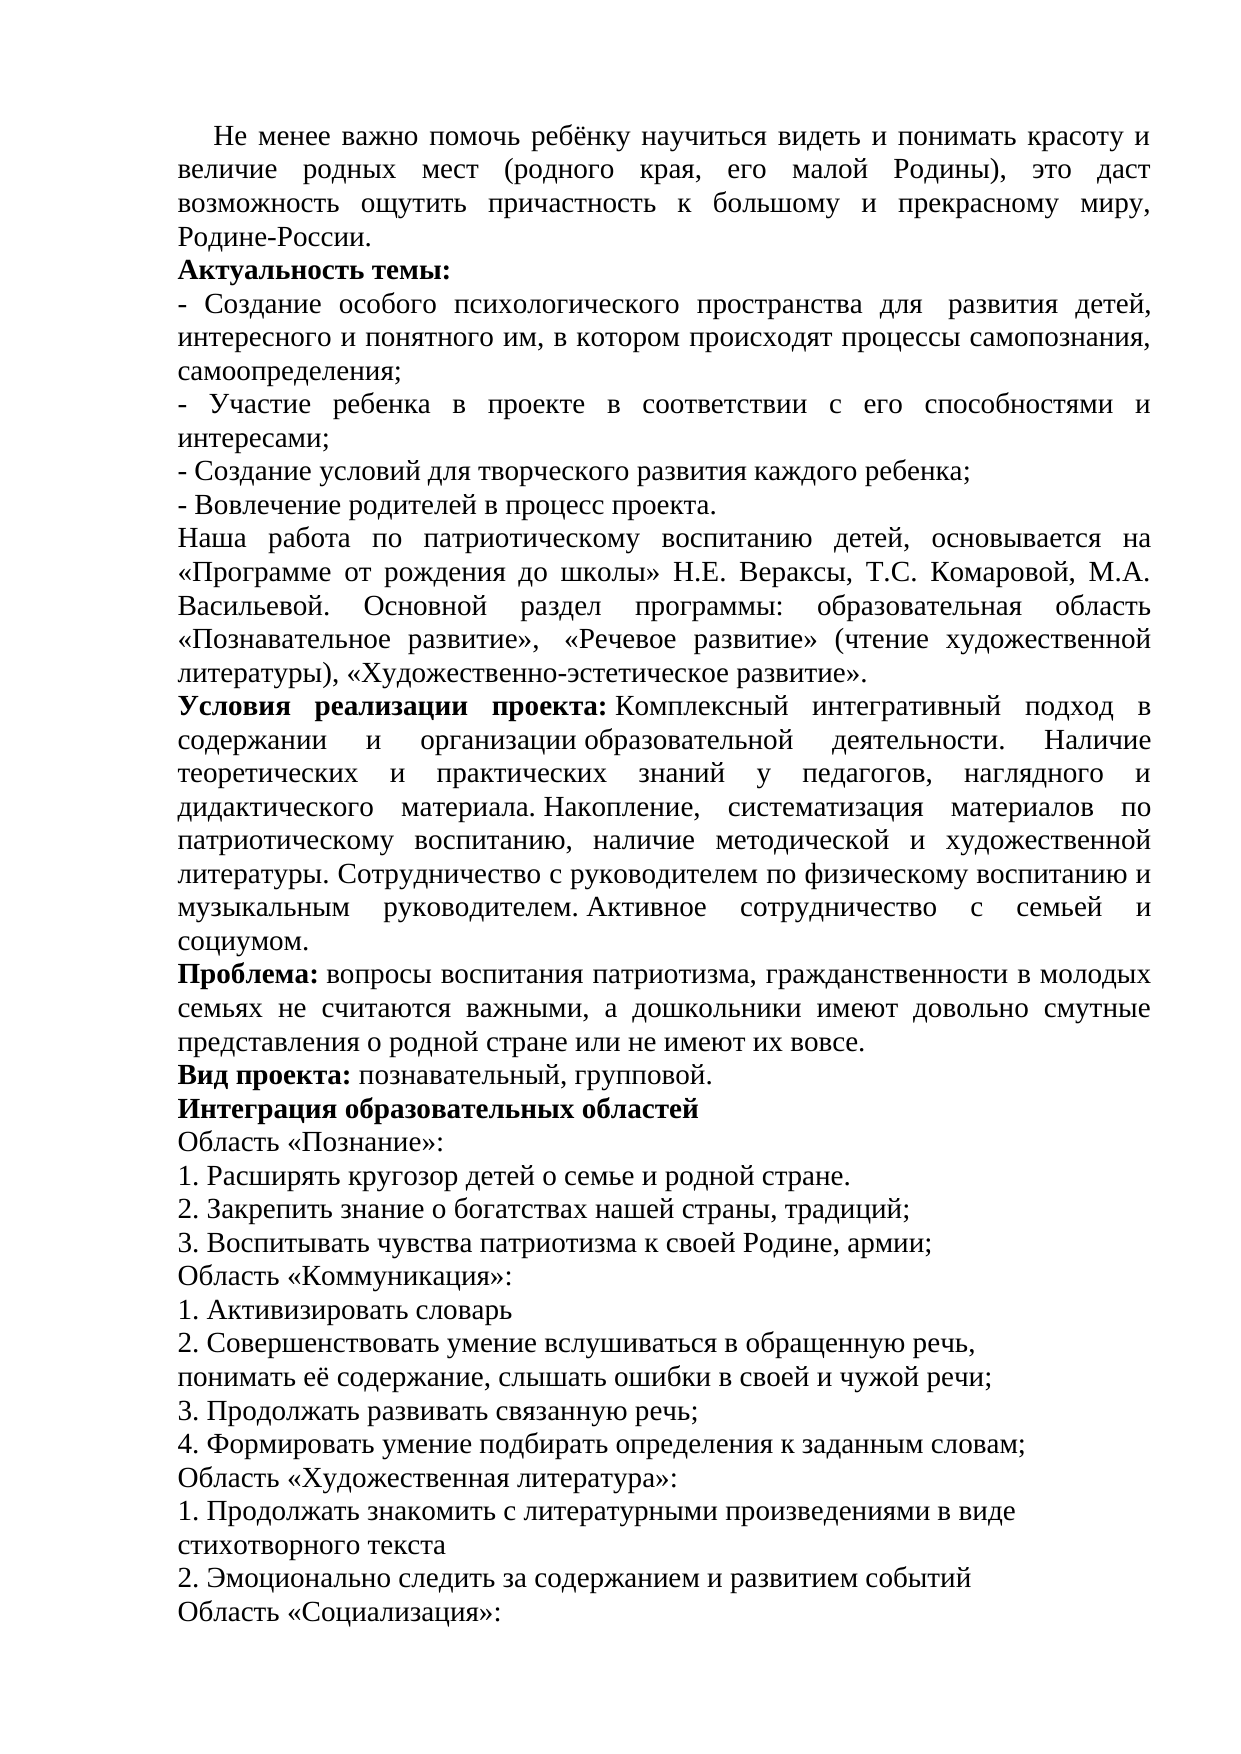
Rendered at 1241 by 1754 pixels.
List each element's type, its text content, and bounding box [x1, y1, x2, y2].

text Проблема: вопросы воспитания патриотизма, гражданственности в молодых семьях не считаются важными, а дошкольники имеют довольно смутные представления о родной стране или не имеют их вовсе. [177, 957, 1152, 1057]
text - Создание особого психологического пространства для развития детей, интересного и понятного им, в котором происходят процессы самопознания, самоопределения; [177, 286, 1152, 386]
text - Создание условий для творческого развития каждого ребенка; [177, 453, 1152, 487]
text 2. Совершенствовать умение вслушиваться в обращенную речь, [177, 1326, 1152, 1359]
text Область «Художественная литература»: [177, 1460, 1152, 1493]
text стихотворного текста [177, 1527, 1152, 1560]
text Актуальность темы: [177, 252, 1152, 286]
text Не менее важно помочь ребёнку научиться видеть и понимать красоту и величие родных мест (родного края, его малой Родины), это даст возможность ощутить причастность к большому и прекрасному миру, Родине-России. [177, 118, 1152, 252]
text 4. Формировать умение подбирать определения к заданным словам; [177, 1426, 1152, 1460]
text 2. Эмоционально следить за содержанием и развитием событий [177, 1560, 1152, 1594]
text 3. Продолжать развивать связанную речь; [177, 1393, 1152, 1426]
text Интеграция образовательных областей [177, 1091, 1152, 1124]
text Область «Социализация»: [177, 1594, 1152, 1627]
text 1. Активизировать словарь [177, 1292, 1152, 1326]
text Область «Познание»: [177, 1124, 1152, 1158]
text Область «Коммуникация»: [177, 1258, 1152, 1292]
text 1. Расширять кругозор детей о семье и родной стране. [177, 1158, 1152, 1191]
text понимать её содержание, слышать ошибки в своей и чужой речи; [177, 1359, 1152, 1393]
text 1. Продолжать знакомить с литературными произведениями в виде [177, 1493, 1152, 1527]
text 3. Воспитывать чувства патриотизма к своей Родине, армии; [177, 1225, 1152, 1258]
text Условия реализации проекта: Комплексный интегративный подход в содержании и организации образовательной деятельности. Наличие теоретических и практических знаний у педагогов, наглядного и дидактического материала. Накопление, систематизация материалов по патриотическому воспитанию, наличие методической и художественной литературы. Сотрудничество с руководителем по физическому воспитанию и музыкальным руководителем. Активное сотрудничество с семьей и социумом. [177, 688, 1152, 957]
text 2. Закрепить знание о богатствах нашей страны, традиций; [177, 1191, 1152, 1225]
text Вид проекта: познавательный, групповой. [177, 1057, 1152, 1091]
text - Участие ребенка в проекте в соответствии с его способностями и интересами; [177, 386, 1152, 453]
text Наша работа по патриотическому воспитанию детей, основывается на «Программе от рождения до школы» Н.Е. Вераксы, Т.С. Комаровой, М.А. Васильевой. Основной раздел программы: образовательная область «Познавательное развитие», «Речевое развитие» (чтение художественной литературы), «Художественно-эстетическое развитие». [177, 521, 1152, 688]
text - Вовлечение родителей в процесс проекта. [177, 487, 1152, 521]
